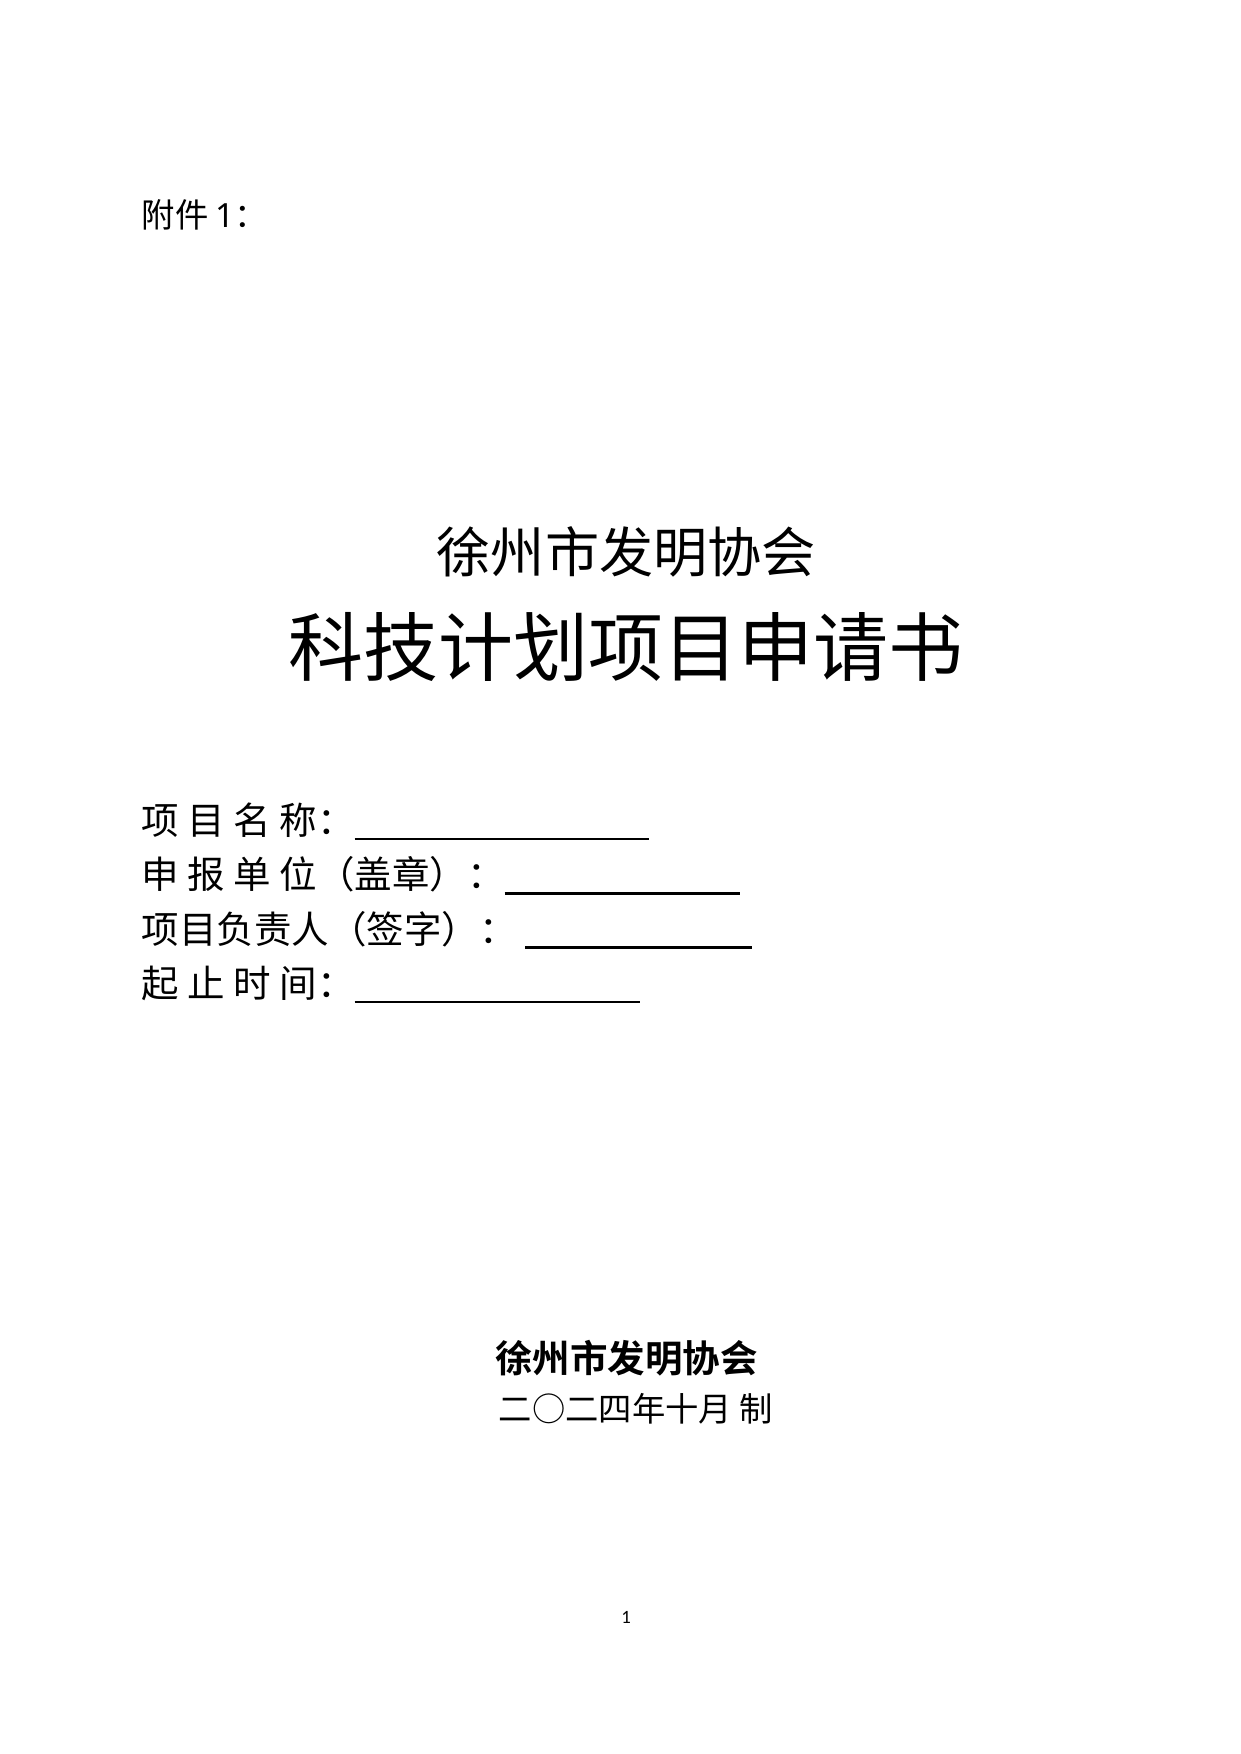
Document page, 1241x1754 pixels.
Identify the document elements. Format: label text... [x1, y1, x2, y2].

text 申 报 单 位（盖章）： [142, 845, 1110, 899]
text 科技计划项目申请书 [142, 588, 1110, 697]
text 项目负责人（签字）： [142, 899, 1110, 954]
text 二○二四年十月 制 [152, 1383, 1110, 1431]
text 项 目 名 称： [142, 791, 1110, 845]
text 附件1： [142, 189, 1110, 237]
text 起 止 时 间： [142, 954, 1110, 1008]
text 徐州市发明协会 [142, 1329, 1110, 1383]
text 徐州市发明协会 [142, 510, 1110, 588]
